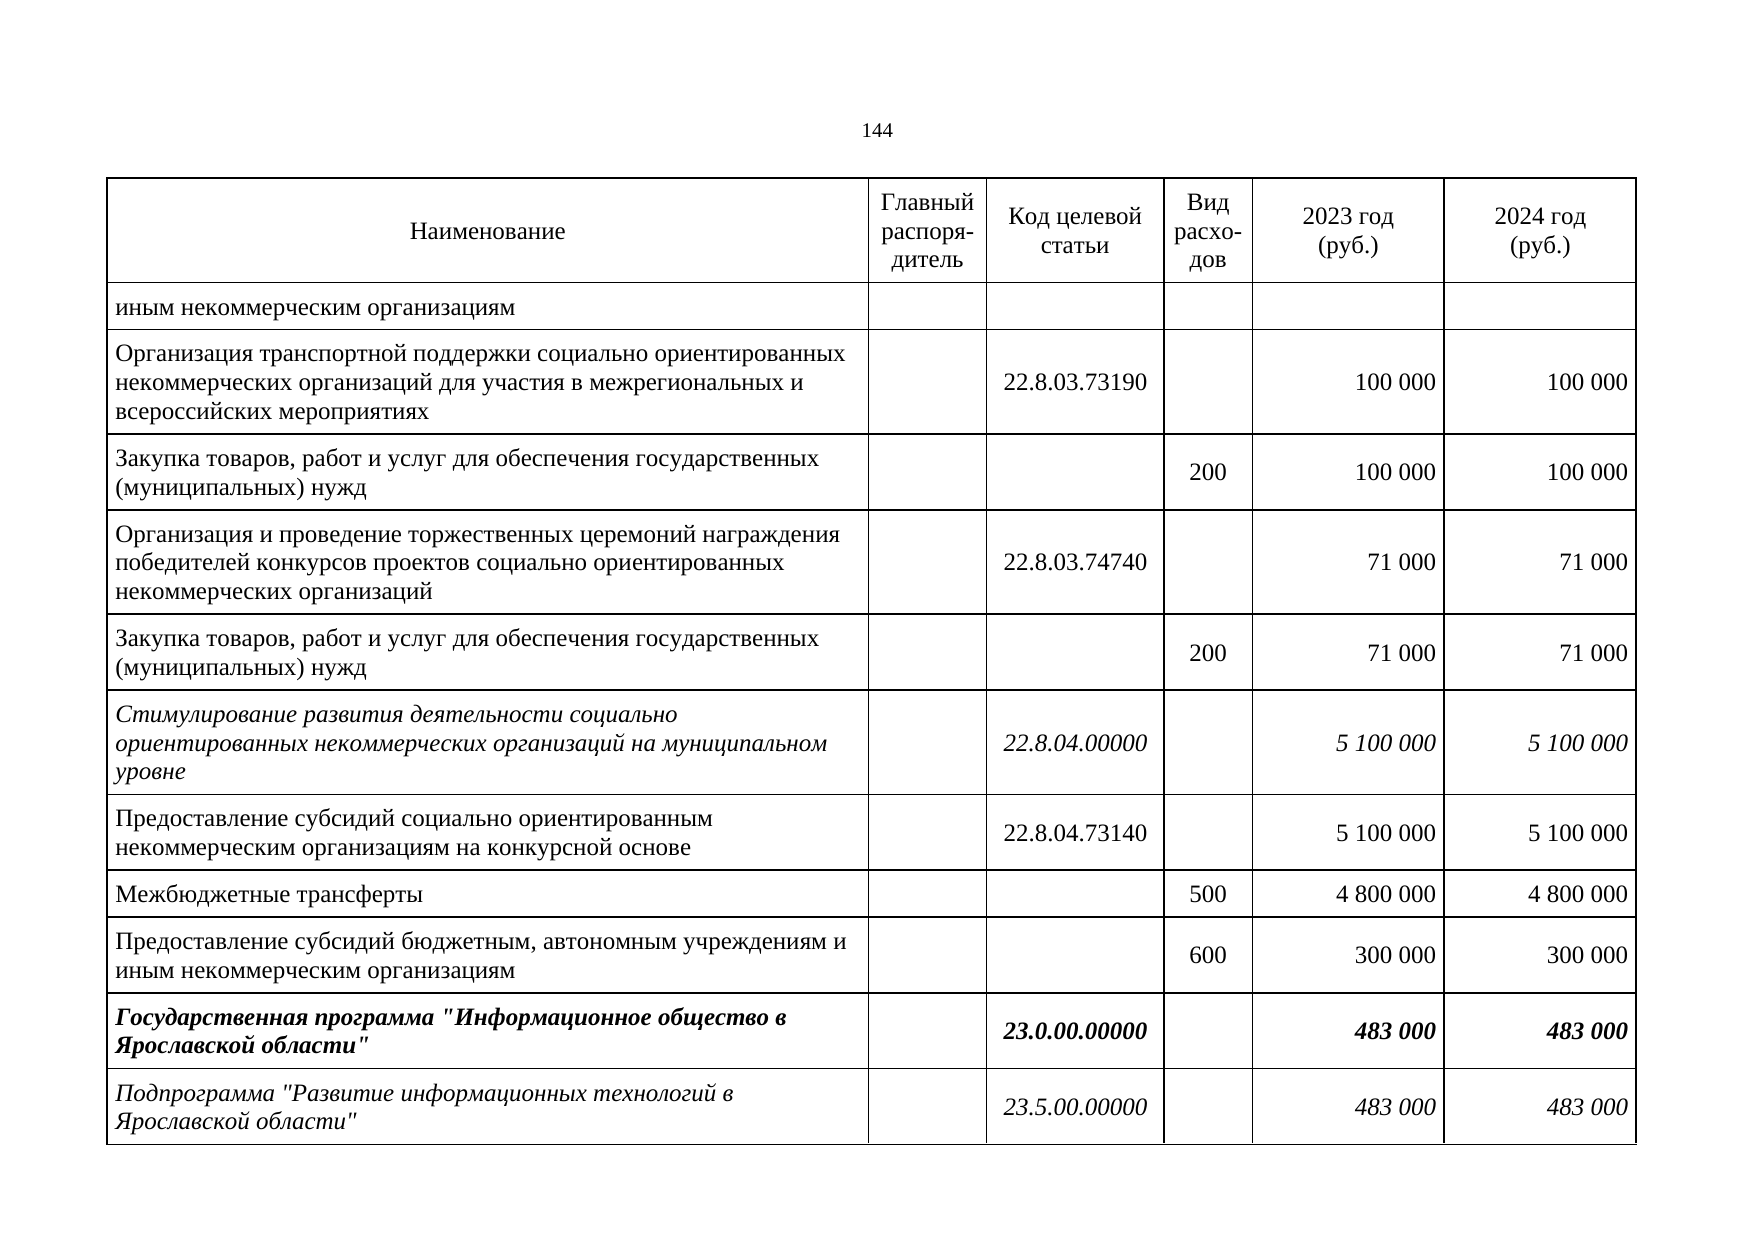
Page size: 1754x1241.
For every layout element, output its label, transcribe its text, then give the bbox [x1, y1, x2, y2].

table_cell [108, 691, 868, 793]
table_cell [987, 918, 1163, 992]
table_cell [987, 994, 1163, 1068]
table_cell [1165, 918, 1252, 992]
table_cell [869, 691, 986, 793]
table_header Вид расхо- дов [1165, 179, 1252, 282]
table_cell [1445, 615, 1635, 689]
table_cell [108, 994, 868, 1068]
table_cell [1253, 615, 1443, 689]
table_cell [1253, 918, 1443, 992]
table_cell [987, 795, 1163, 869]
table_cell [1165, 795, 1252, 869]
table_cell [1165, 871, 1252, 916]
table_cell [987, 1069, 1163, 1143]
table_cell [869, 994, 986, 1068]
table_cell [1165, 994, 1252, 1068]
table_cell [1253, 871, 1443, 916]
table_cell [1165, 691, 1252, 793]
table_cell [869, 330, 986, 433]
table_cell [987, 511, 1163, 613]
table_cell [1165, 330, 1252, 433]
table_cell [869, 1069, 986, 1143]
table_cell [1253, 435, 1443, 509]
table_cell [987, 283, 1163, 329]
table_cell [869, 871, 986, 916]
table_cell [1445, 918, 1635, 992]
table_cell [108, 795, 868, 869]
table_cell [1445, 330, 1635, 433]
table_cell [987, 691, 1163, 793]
table_header Код целевой статьи [987, 179, 1163, 282]
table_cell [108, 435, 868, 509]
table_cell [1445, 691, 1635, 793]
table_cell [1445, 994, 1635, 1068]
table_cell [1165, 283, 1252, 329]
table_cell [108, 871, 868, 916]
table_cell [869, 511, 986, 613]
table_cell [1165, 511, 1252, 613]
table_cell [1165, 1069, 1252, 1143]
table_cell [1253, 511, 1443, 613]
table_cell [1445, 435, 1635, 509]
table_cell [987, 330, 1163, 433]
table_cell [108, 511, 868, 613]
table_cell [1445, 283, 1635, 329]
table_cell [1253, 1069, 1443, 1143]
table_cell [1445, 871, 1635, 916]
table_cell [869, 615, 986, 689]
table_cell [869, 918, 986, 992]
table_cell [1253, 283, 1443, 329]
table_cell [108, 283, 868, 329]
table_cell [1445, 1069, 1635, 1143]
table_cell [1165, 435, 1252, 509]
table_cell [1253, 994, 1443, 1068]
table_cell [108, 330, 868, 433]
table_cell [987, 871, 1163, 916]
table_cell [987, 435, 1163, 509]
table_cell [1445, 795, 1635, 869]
table_header 2023 год (руб.) [1253, 179, 1443, 282]
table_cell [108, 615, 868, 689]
table_header 2024 год (руб.) [1445, 179, 1635, 282]
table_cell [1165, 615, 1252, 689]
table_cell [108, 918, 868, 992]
table_header Наименование [108, 179, 868, 282]
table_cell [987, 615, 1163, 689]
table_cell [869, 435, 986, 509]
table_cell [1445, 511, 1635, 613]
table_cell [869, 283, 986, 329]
table_header Главный распоря-дитель [869, 179, 986, 282]
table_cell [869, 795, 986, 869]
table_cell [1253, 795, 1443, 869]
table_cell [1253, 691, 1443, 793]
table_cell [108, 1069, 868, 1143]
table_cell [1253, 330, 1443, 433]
